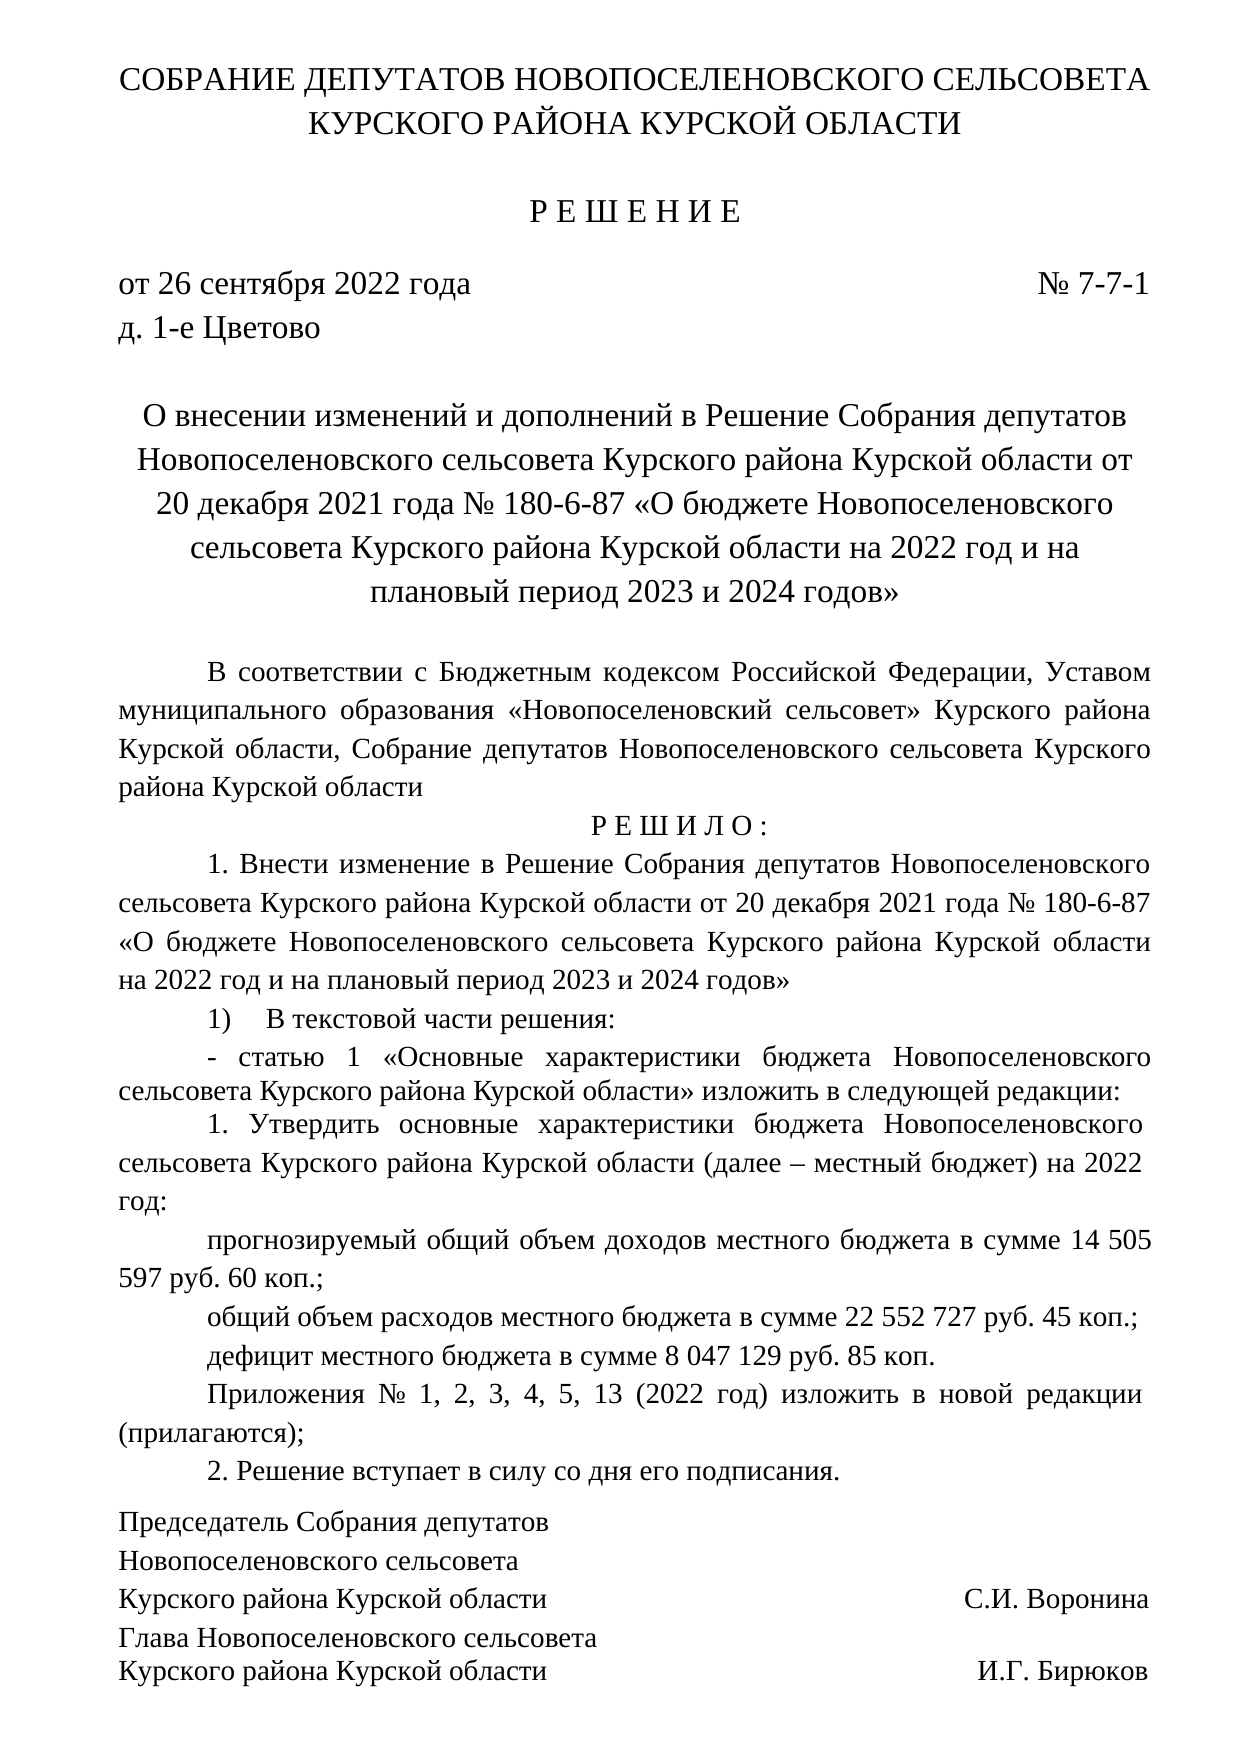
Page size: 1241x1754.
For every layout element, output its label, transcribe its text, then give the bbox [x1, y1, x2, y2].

text Р Е Ш И Л О : [118, 808, 1152, 842]
text от 26 сентября 2022 года № 7-7-1 [118, 263, 1152, 301]
list В текстовой части решения: [118, 1001, 1152, 1034]
text В соответствии с Бюджетным кодексом Российской Федерации, Уставом муниципального образования «Новопоселеновский сельсовет» Курского района Курской области, Собрание депутатов Новопоселеновского сельсовета Курского района Курской области [118, 654, 1152, 803]
text 1. Утвердить основные характеристики бюджета Новопоселеновского сельсовета Курского района Курской области (далее – местный бюджет) на 2022 год: [118, 1106, 1144, 1217]
text прогнозируемый общий объем доходов местного бюджета в сумме 14 505 597 руб. 60 коп.; [118, 1222, 1152, 1294]
text дефицит местного бюджета в сумме 8 047 129 руб. 85 коп. [118, 1338, 1144, 1371]
text 1. Внести изменение в Решение Собрания депутатов Новопоселеновского сельсовета Курского района Курской области от 20 декабря 2021 года № 180-6-87 «О бюджете Новопоселеновского сельсовета Курского района Курской области на 2022 год и на плановый период 2023 и 2024 годов» [118, 847, 1152, 996]
subtitle Р Е Ш Е Н И Е [118, 191, 1152, 229]
text 2. Решение вступает в силу со дня его подписания. [118, 1453, 1152, 1487]
text Новопоселеновского сельсовета [118, 1543, 1152, 1576]
text - статью 1 «Основные характеристики бюджета Новопоселеновского сельсовета Курского района Курской области» изложить в следующей редакции: [118, 1039, 1152, 1106]
text Курского района Курской области И.Г. Бирюков [118, 1653, 1152, 1687]
text общий объем расходов местного бюджета в сумме 22 552 727 руб. 45 коп.; [118, 1299, 1144, 1333]
text д. 1-е Цветово [118, 307, 1152, 345]
text О внесении изменений и дополнений в Решение Собрания депутатов Новопоселеновского сельсовета Курского района Курской области от 20 декабря 2021 года № 180-6-87 «О бюджете Новопоселеновского сельсовета Курского района Курской области на 2022 год и на плановый период 2023 и 2024 годов» [118, 395, 1152, 610]
text СОБРАНИЕ ДЕПУТАТОВ НОВОПОСЕЛЕНОВСКОГО СЕЛЬСОВЕТА КУРСКОГО РАЙОНА КУРСКОЙ ОБЛАСТИ [118, 59, 1152, 141]
text Председатель Собрания депутатов [118, 1504, 1152, 1538]
text Курского района Курской области С.И. Воронина [118, 1581, 1152, 1615]
text Глава Новопоселеновского сельсовета [118, 1620, 1152, 1653]
text Приложения № 1, 2, 3, 4, 5, 13 (2022 год) изложить в новой редакции (прилагаются); [118, 1376, 1144, 1448]
